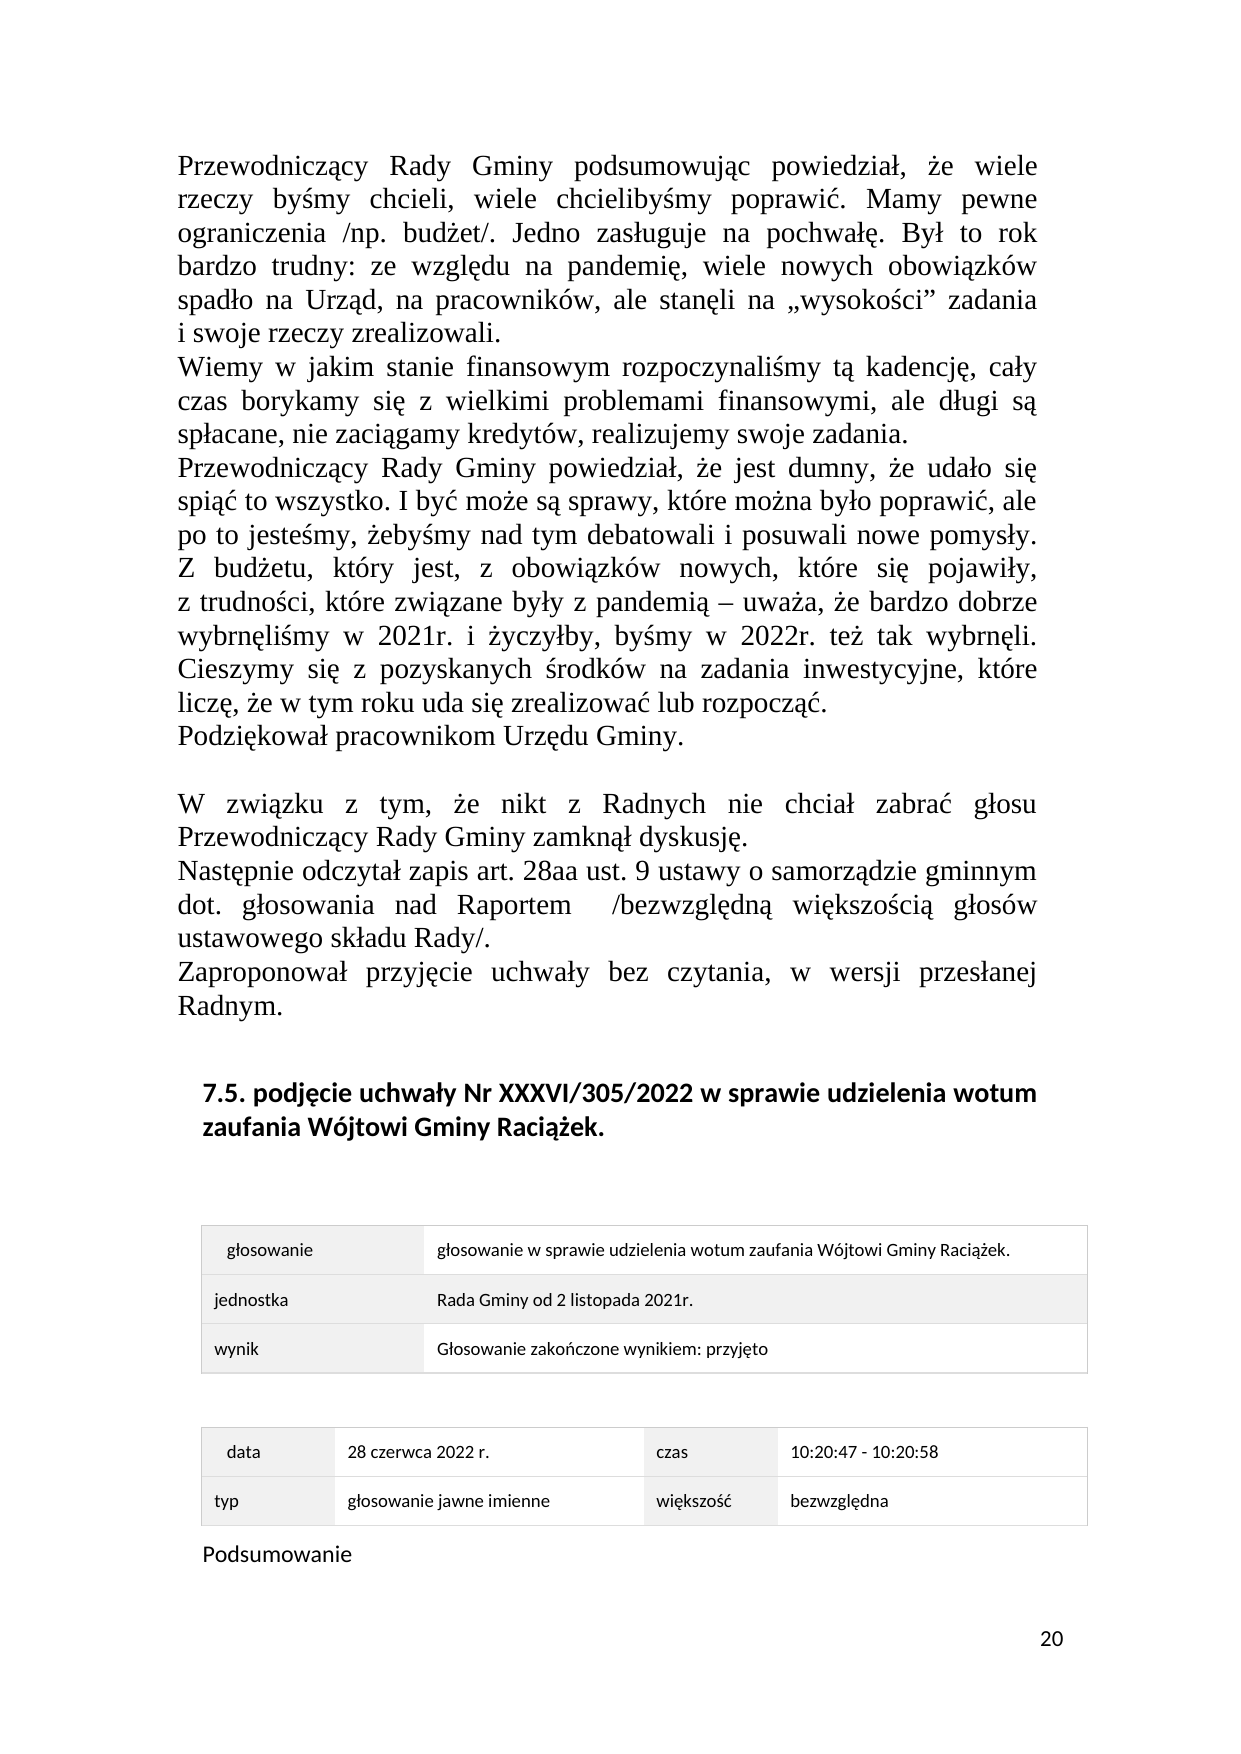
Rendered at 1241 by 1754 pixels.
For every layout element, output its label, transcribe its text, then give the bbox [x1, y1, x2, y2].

table_header czas [644, 1428, 778, 1476]
table_cell jednostka [202, 1275, 424, 1323]
table_header głosowanie [202, 1226, 424, 1274]
table_cell wynik [202, 1324, 424, 1372]
text Następnie odczytał zapis art. 28aa ust. 9 ustawy o samorządzie gminnym dot. głosowania nad Raportem /bezwzględną większością głosów ustawowego składu Rady/. [177, 853, 1038, 954]
text Podziękował pracownikom Urzędu Gminy. [177, 718, 1038, 752]
text W związku z tym, że nikt z Radnych nie chciał zabrać głosu Przewodniczący Rady Gminy zamknął dyskusję. [177, 786, 1038, 853]
table_cell głosowanie jawne imienne [335, 1477, 644, 1525]
table_cell bezwzględna [778, 1477, 1087, 1525]
table_header głosowanie w sprawie udzielenia wotum zaufania Wójtowi Gminy Raciążek. [424, 1226, 1087, 1274]
table_cell typ [202, 1477, 335, 1525]
table_cell większość [644, 1477, 778, 1525]
table_cell Rada Gminy od 2 listopada 2021r. [424, 1275, 1087, 1323]
text Wiemy w jakim stanie finansowym rozpoczynaliśmy tą kadencję, cały czas borykamy się z wielkimi problemami finansowymi, ale długi są spłacane, nie zaciągamy kredytów, realizujemy swoje zadania. [177, 349, 1038, 450]
text Przewodniczący Rady Gminy podsumowując powiedział, że wiele rzeczy byśmy chcieli, wiele chcielibyśmy poprawić. Mamy pewne ograniczenia /np. budżet/. Jedno zasługuje na pochwałę. Był to rok bardzo trudny: ze względu na pandemię, wiele nowych obowiązków spadło na Urząd, na pracowników, ale stanęli na „wysokości” zadania i swoje rzeczy zrealizowali. [177, 148, 1038, 349]
text Zaproponował przyjęcie uchwały bez czytania, w wersji przesłanej Radnym. [177, 954, 1038, 1021]
text Podsumowanie [202, 1539, 1038, 1568]
table_header data [202, 1428, 335, 1476]
text Przewodniczący Rady Gminy powiedział, że jest dumny, że udało się spiąć to wszystko. I być może są sprawy, które można było poprawić, ale po to jesteśmy, żebyśmy nad tym debatowali i posuwali nowe pomysły. Z budżetu, który jest, z obowiązków nowych, które się pojawiły, z trudności, które związane były z pandemią – uważa, że bardzo dobrze wybrnęliśmy w 2021r. i życzyłby, byśmy w 2022r. też tak wybrnęli. Cieszymy się z pozyskanych środków na zadania inwestycyjne, które liczę, że w tym roku uda się zrealizować lub rozpocząć. [177, 450, 1038, 718]
table_header 28 czerwca 2022 r. [335, 1428, 644, 1476]
text 7.5. podjęcie uchwały Nr XXXVI/305/2022 w sprawie udzielenia wotum zaufania Wójtowi Gminy Raciążek. [202, 1075, 1038, 1143]
table_cell Głosowanie zakończone wynikiem: przyjęto [424, 1324, 1087, 1372]
table_header 10:20:47 - 10:20:58 [778, 1428, 1087, 1476]
